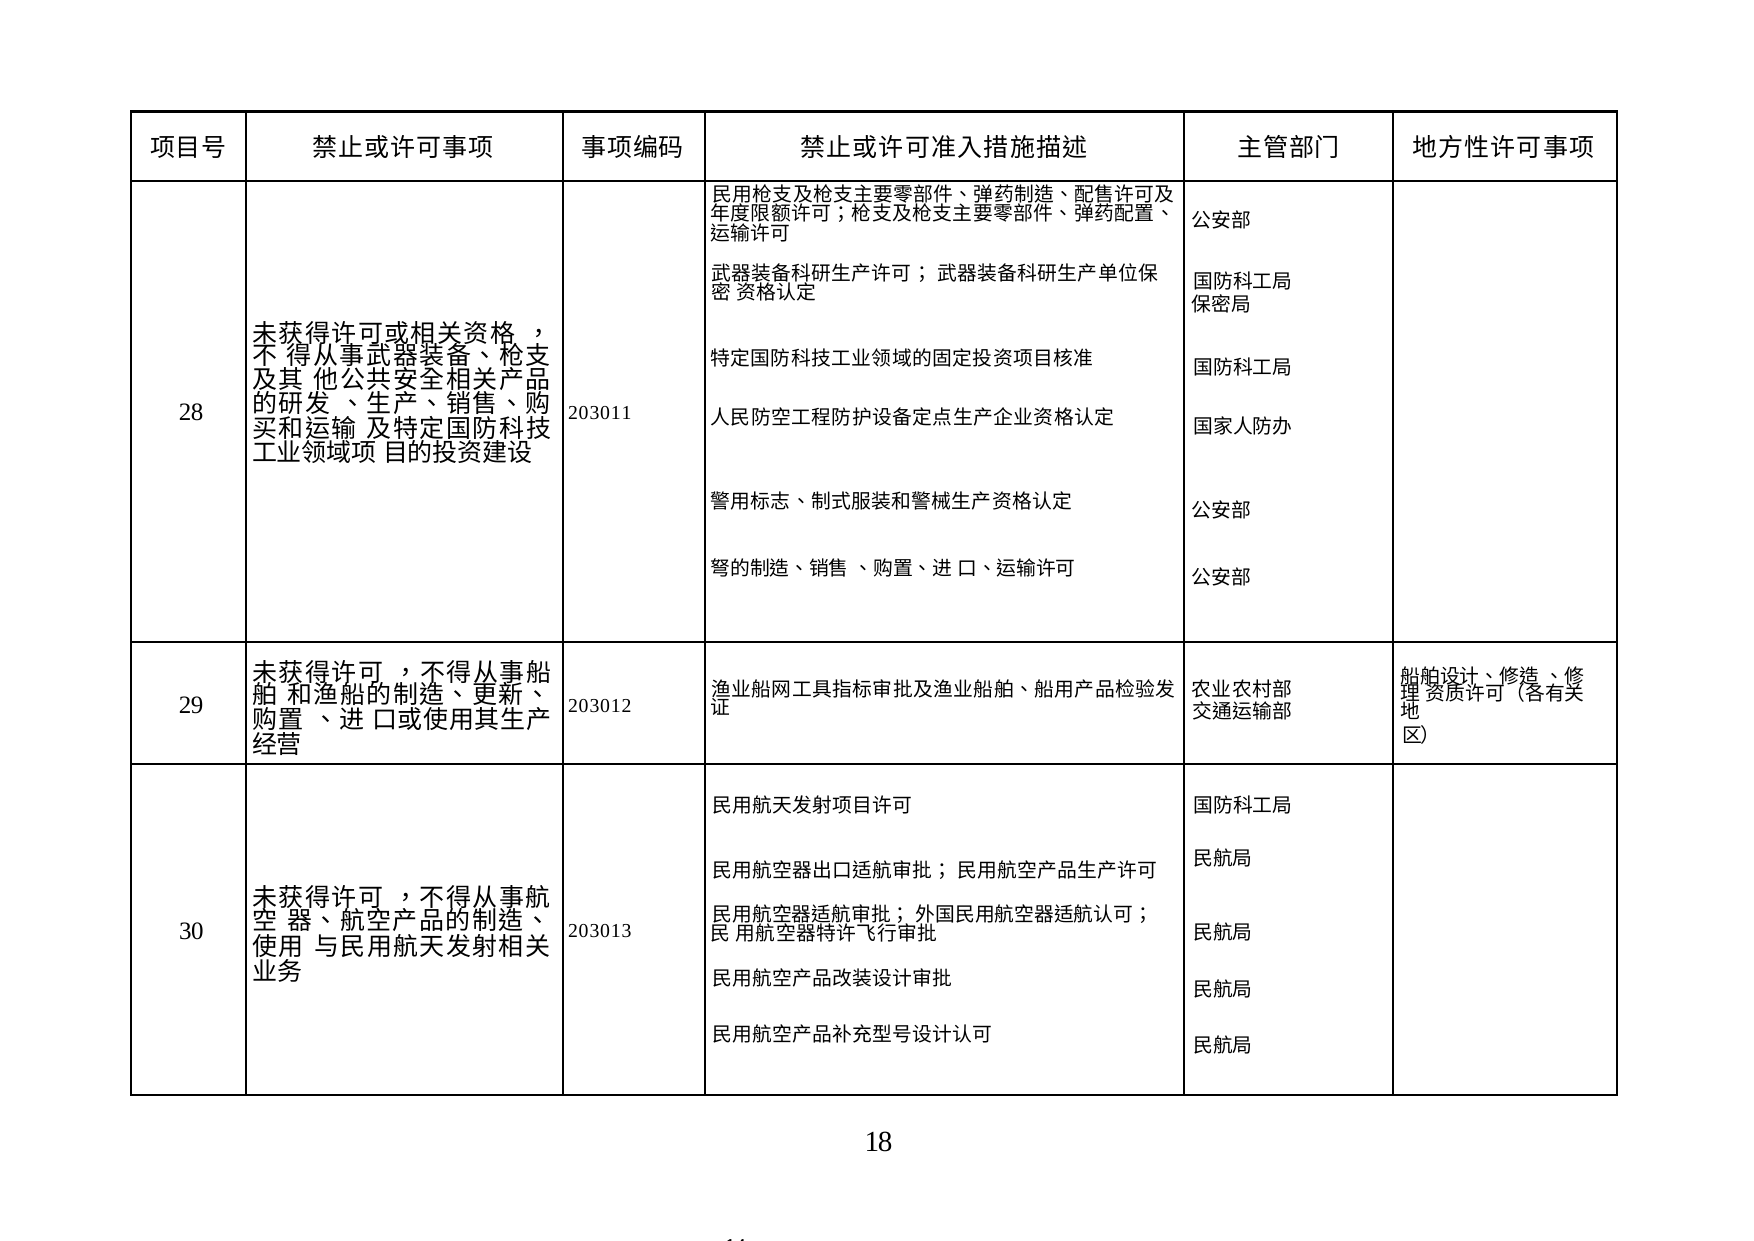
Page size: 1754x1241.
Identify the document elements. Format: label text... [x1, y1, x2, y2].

table_header 事项编码 [564, 113, 704, 179]
table_cell 29 [132, 643, 245, 763]
text 18 [864, 1131, 1619, 1157]
table_cell 未获得许可或相关资格 ，不 得从事武器装备、枪支及其 他公共安全相关产品的研发 、生产、销售、购买和运输 及特定国防科技工业领域项 目的投资建设 [247, 182, 562, 641]
table_cell 203013 [564, 765, 704, 1094]
table_cell 国防科工局 民航局 民航局 民航局 民航局 [1185, 765, 1392, 1094]
table_cell 公安部 国防科工局 保密局 国防科工局 国家人防办 公安部 公安部 [1185, 182, 1392, 641]
table_cell 未获得许可 ，不得从事船舶 和渔船的制造、更新、购置 、进 口或使用其生产经营 [247, 643, 562, 763]
table_header 主管部门 [1185, 113, 1392, 179]
table_cell 未获得许可 ，不得从事航空 器、航空产品的制造、使用 与民用航天发射相关业务 [247, 765, 562, 1094]
table_cell 船舶设计、修造 、修理 资质许可（各有关地 区） [1394, 643, 1616, 763]
table_header 地方性许可事项 [1394, 113, 1616, 179]
table_cell [1394, 182, 1616, 641]
table_cell 28 [132, 182, 245, 641]
table_cell 30 [132, 765, 245, 1094]
table_header 禁止或许可准入措施描述 [706, 113, 1183, 179]
table_cell 民用枪支及枪支主要零部件、弹药制造、配售许可及 年度限额许可；枪支及枪支主要零部件、弹药配置、 运输许可 武器装备科研生产许可； 武器装备科研生产单位保密 资格认定 特定国防科技工业领域的固定投资项目核准 人民防空工程防护设备定点生产企业资格认定 警用标志、制式服装和警械生产资格认定 弩的制造、销售 、购置、进 口、运输许可 [706, 182, 1183, 641]
table_cell [1394, 765, 1616, 1094]
table_cell 农业农村部 交通运输部 [1185, 643, 1392, 763]
table_cell 民用航天发射项目许可 民用航空器出口适航审批； 民用航空产品生产许可 民用航空器适航审批； 外国民用航空器适航认可； 民 用航空器特许飞行审批 民用航空产品改装设计审批 民用航空产品补充型号设计认可 [706, 765, 1183, 1094]
table_cell 203012 [564, 643, 704, 763]
table_header 禁止或许可事项 [247, 113, 562, 179]
table_cell 渔业船网工具指标审批及渔业船舶、船用产品检验发 证 [706, 643, 1183, 763]
table_header 项目号 [132, 113, 245, 179]
table_cell 203011 [564, 182, 704, 641]
